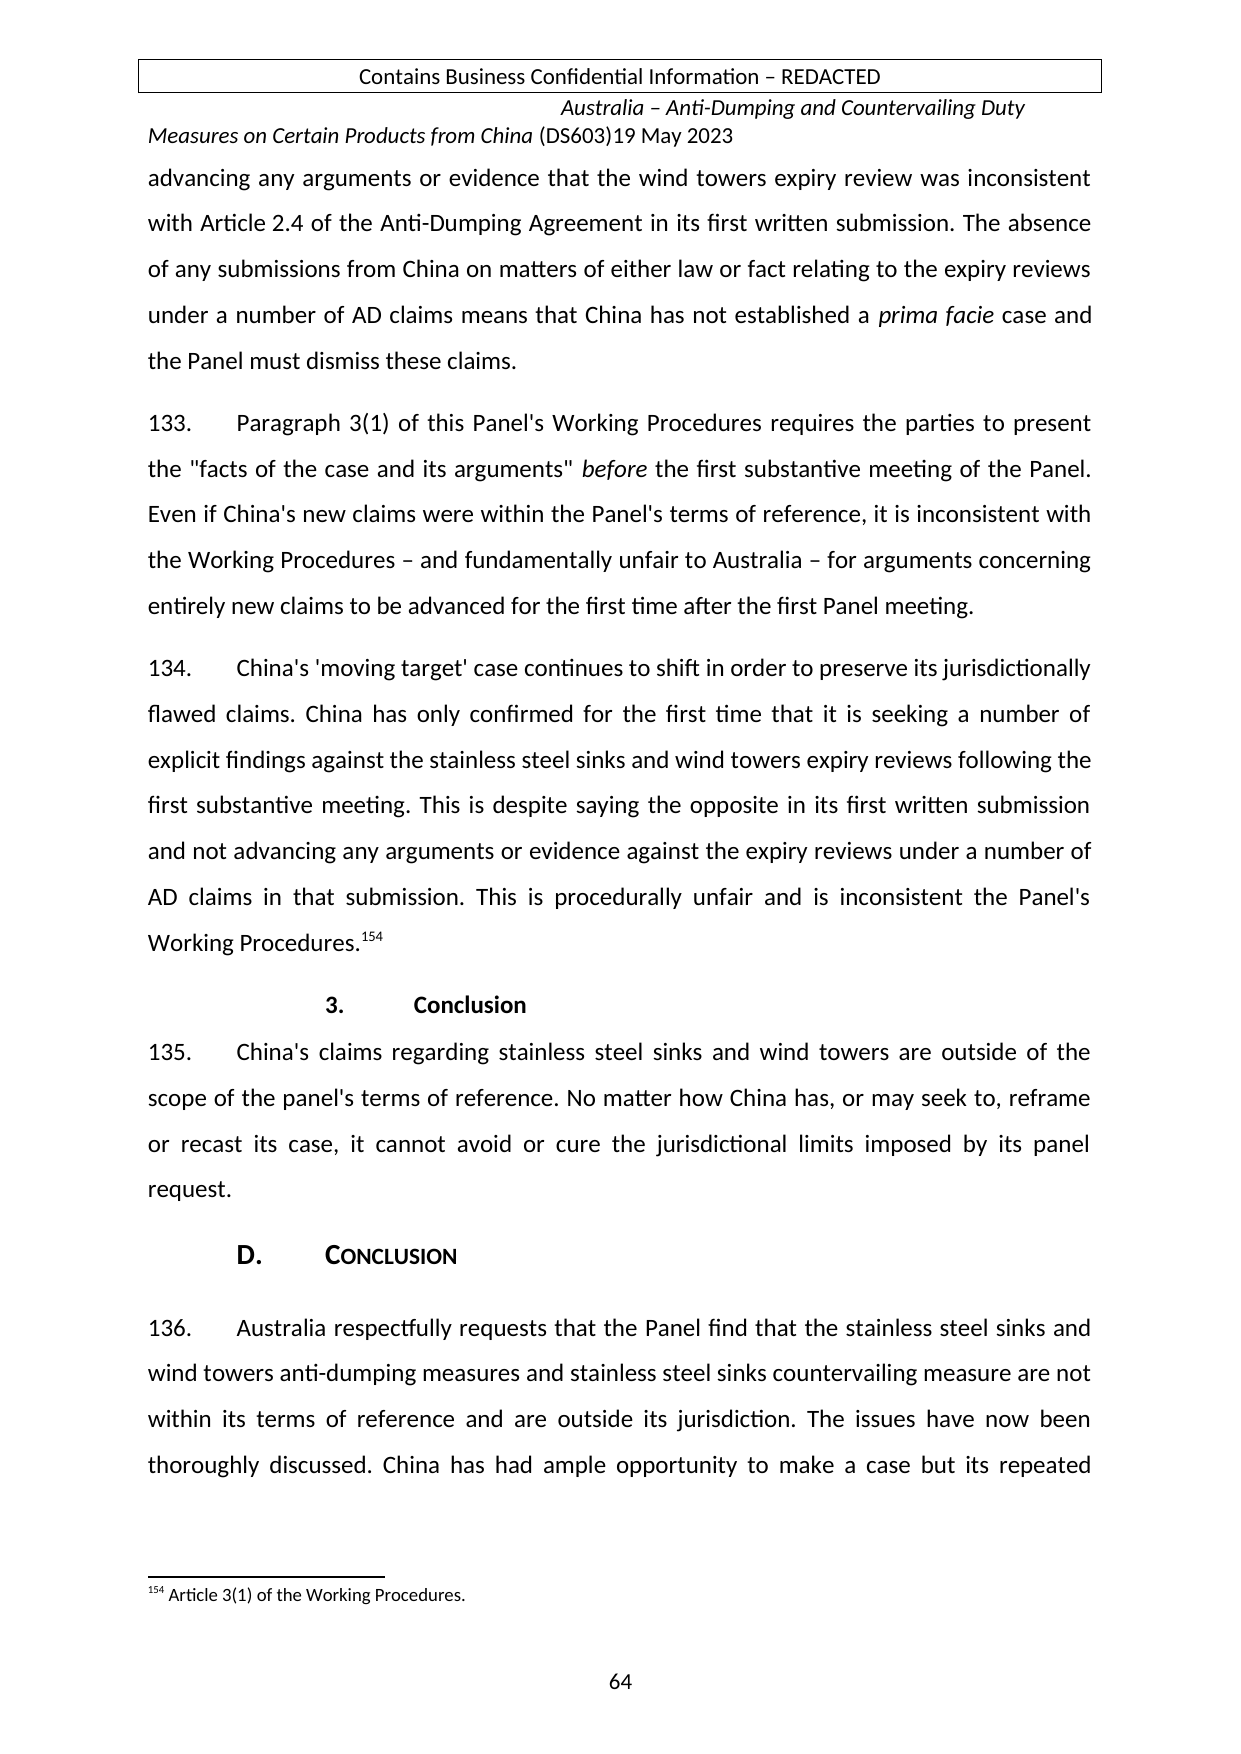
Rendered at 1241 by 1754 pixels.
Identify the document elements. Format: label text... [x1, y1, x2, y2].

subtitle Conclusion [325, 989, 1092, 1020]
text China's claims regarding stainless steel sinks and wind towers are outside of the scope of the panel's terms of reference. No matter how China has, or may seek to, reframe or recast its case, it cannot avoid or cure the jurisdictional limits imposed by its panel request. [148, 1036, 1092, 1204]
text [148, 162, 1092, 375]
text China's 'moving target' case continues to shift in order to preserve its jurisdictionally flawed claims. China has only confirmed for the first time that it is seeking a number of explicit findings against the stainless steel sinks and wind towers expiry reviews following the first substantive meeting. This is despite saying the opposite in its first written submission and not advancing any arguments or evidence against the expiry reviews under a number of AD claims in that submission. This is procedurally unfair and is inconsistent the Panel's Working Procedures. [148, 652, 1092, 957]
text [148, 1312, 1092, 1479]
text Paragraph 3(1) of this Panel's Working Procedures requires the parties to present the "facts of the case and its arguments" before the first substantive meeting of the Panel. Even if China's new claims were within the Panel's terms of reference, it is inconsistent with the Working Procedures – and fundamentally unfair to Australia – for arguments concerning entirely new claims to be advanced for the first time after the first Panel meeting. [148, 407, 1092, 621]
subtitle Conclusion [236, 1236, 1092, 1272]
